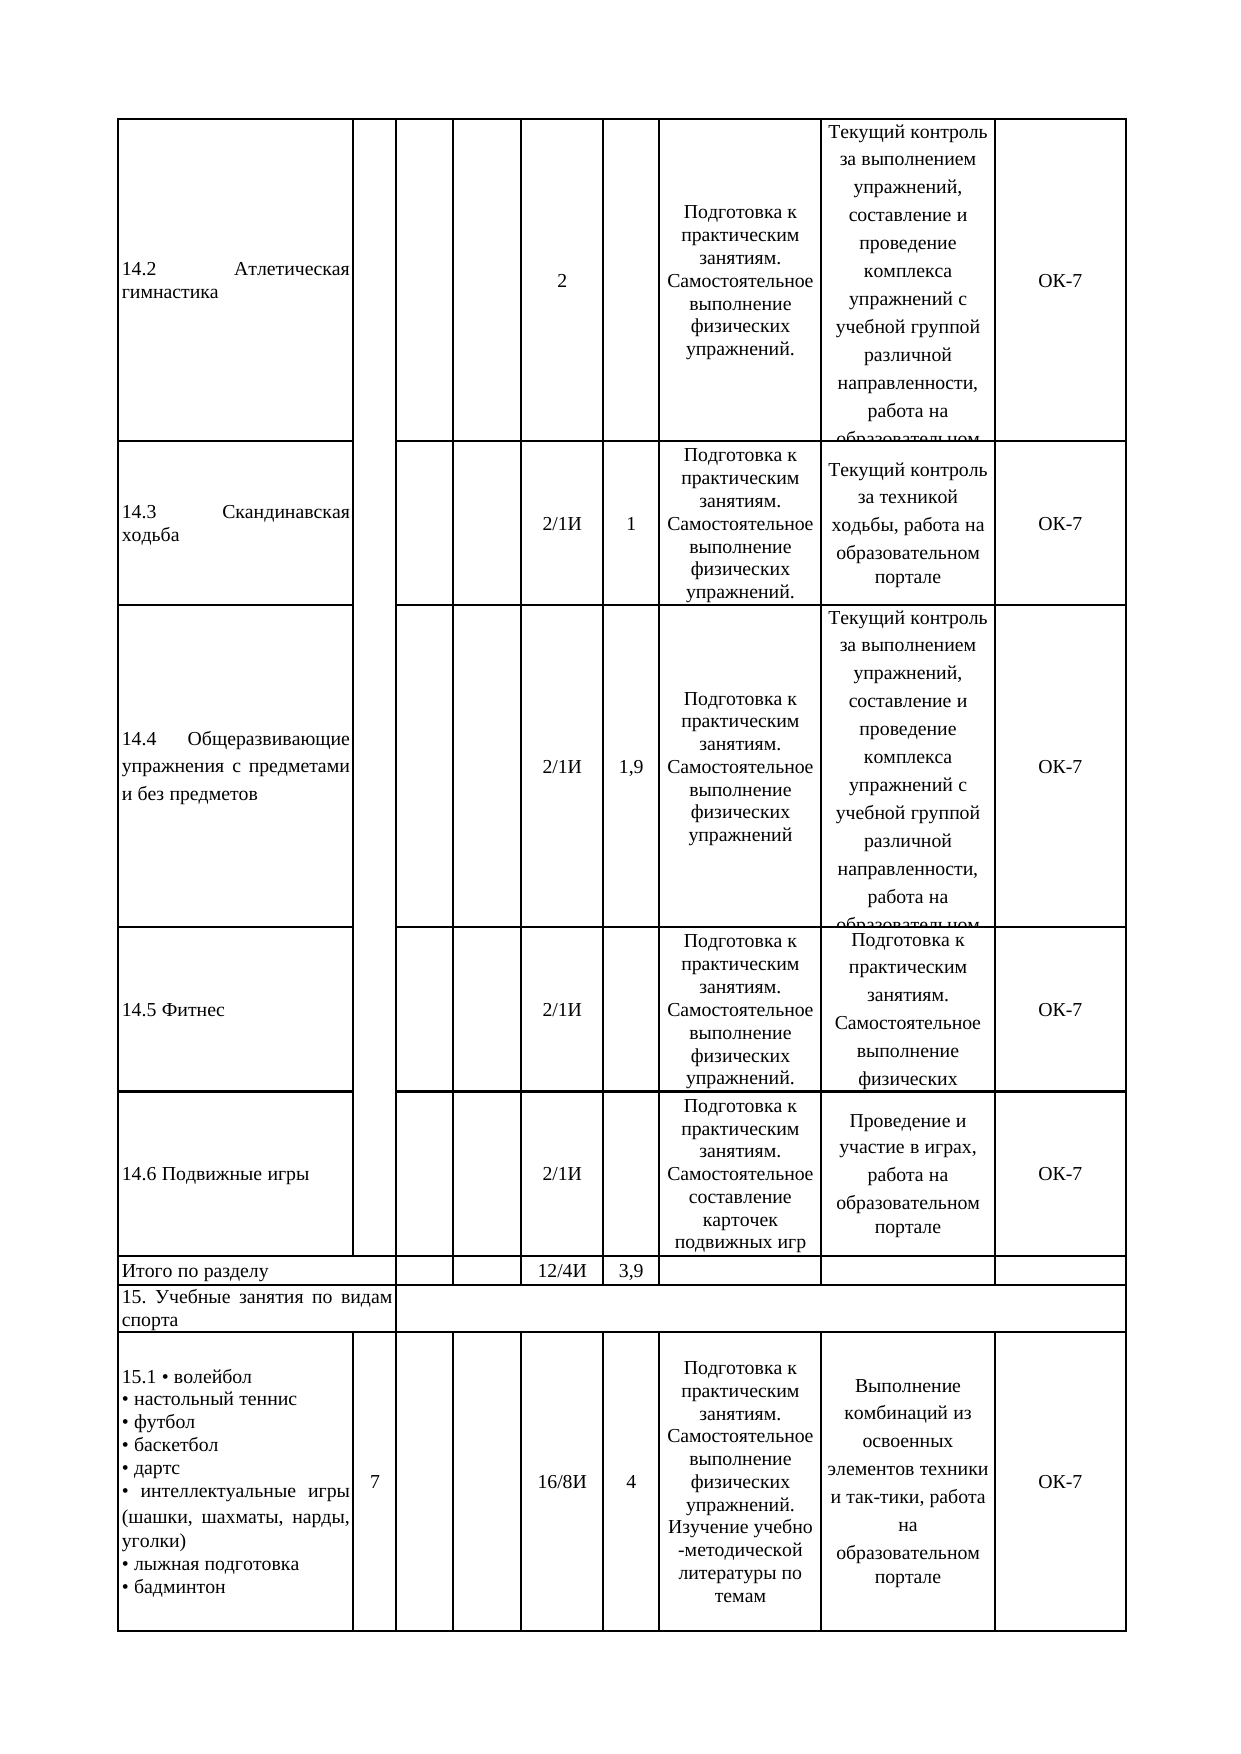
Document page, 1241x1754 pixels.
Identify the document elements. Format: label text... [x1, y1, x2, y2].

table_cell Подготовка к практическим занятиям. Самостоятельное выполнение физических упражнений. [660, 442, 820, 604]
table_cell 14.5 Фитнес [119, 928, 352, 1090]
table_cell [604, 120, 658, 440]
table_cell ОК-7 [996, 442, 1125, 604]
table_cell [454, 120, 520, 440]
table_cell 1,9 [604, 606, 658, 926]
table_cell ОК-7 [996, 120, 1125, 440]
table_cell [454, 1093, 520, 1254]
table_cell Проведение и участие в играх, работа на образовательном портале [822, 1093, 994, 1254]
table_cell Итого по разделу [119, 1257, 395, 1283]
table_cell [397, 1333, 452, 1630]
table_cell Выполнение комбинаций из освоенных элементов техники и так-тики, работа на образовательном портале [822, 1333, 994, 1630]
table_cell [822, 120, 994, 440]
table_cell 14.4 Общеразвивающие упражнения с предметами и без предметов [119, 606, 352, 926]
table_cell [996, 1257, 1125, 1283]
table_cell [604, 928, 658, 1090]
table_cell 2/1И [522, 1093, 602, 1254]
table_cell 16/8И [522, 1333, 602, 1630]
table_cell Подготовка к практическим занятиям. Самостоятельное составление карточек подвижных игр [660, 1093, 820, 1254]
table_cell [397, 120, 452, 440]
table_cell [454, 442, 520, 604]
table_cell 14.2 Атлетическая гимнастика [119, 120, 352, 440]
table_cell [397, 1257, 452, 1283]
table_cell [660, 120, 820, 440]
table_cell Подготовка к практическим занятиям. Самостоятельное выполнение физических упражнений. Изучение учебно -методической литературы по темам [660, 1333, 820, 1630]
table_cell [454, 606, 520, 926]
table_cell [660, 1257, 820, 1283]
table_cell 2 [522, 120, 602, 440]
table_cell 1 [604, 442, 658, 604]
table_cell Подготовка к практическим занятиям. Самостоятельное выполнение физических упражнений [660, 606, 820, 926]
table_cell [604, 1093, 658, 1254]
table_cell 2/1И [522, 606, 602, 926]
table_cell ОК-7 [996, 606, 1125, 926]
table_cell Текущий контроль за техникой ходьбы, работа на образовательном портале [822, 442, 994, 604]
table_cell 15. Учебные занятия по видам спорта [119, 1286, 395, 1331]
table_cell [822, 1257, 994, 1283]
table_cell 7 [354, 1333, 395, 1630]
table_cell [454, 928, 520, 1090]
table_cell 14.3 Скандинавская ходьба [119, 442, 352, 604]
table_cell ОК-7 [996, 1093, 1125, 1254]
table_cell 15.1 • волейбол • настольный теннис • футбол • баскетбол • дартс • интеллектуальные игры (шашки, шахматы, нарды, уголки) • лыжная подготовка • бадминтон [119, 1333, 352, 1630]
table_cell [454, 1257, 520, 1283]
table_cell Подготовка к практическим занятиям. Самостоятельное выполнение физических упражнений. [660, 928, 820, 1090]
table_cell [397, 606, 452, 926]
table_cell ОК-7 [996, 928, 1125, 1090]
table_cell [454, 1333, 520, 1630]
table_cell ОК-7 [996, 1333, 1125, 1630]
table_cell 3,9 [604, 1257, 658, 1283]
table_cell Подготовка к практическим занятиям. Самостоятельное выполнение физических упражнений. [822, 928, 994, 1090]
table_cell 7 [354, 120, 395, 1254]
table_cell [397, 1286, 1125, 1331]
table_cell [397, 442, 452, 604]
table_cell 14.6 Подвижные игры [119, 1093, 352, 1254]
table_cell [397, 928, 452, 1090]
table_cell 2/1И [522, 928, 602, 1090]
table_cell 2/1И [522, 442, 602, 604]
table_cell [397, 1093, 452, 1254]
table_cell 12/4И [522, 1257, 602, 1283]
table_cell 4 [604, 1333, 658, 1630]
